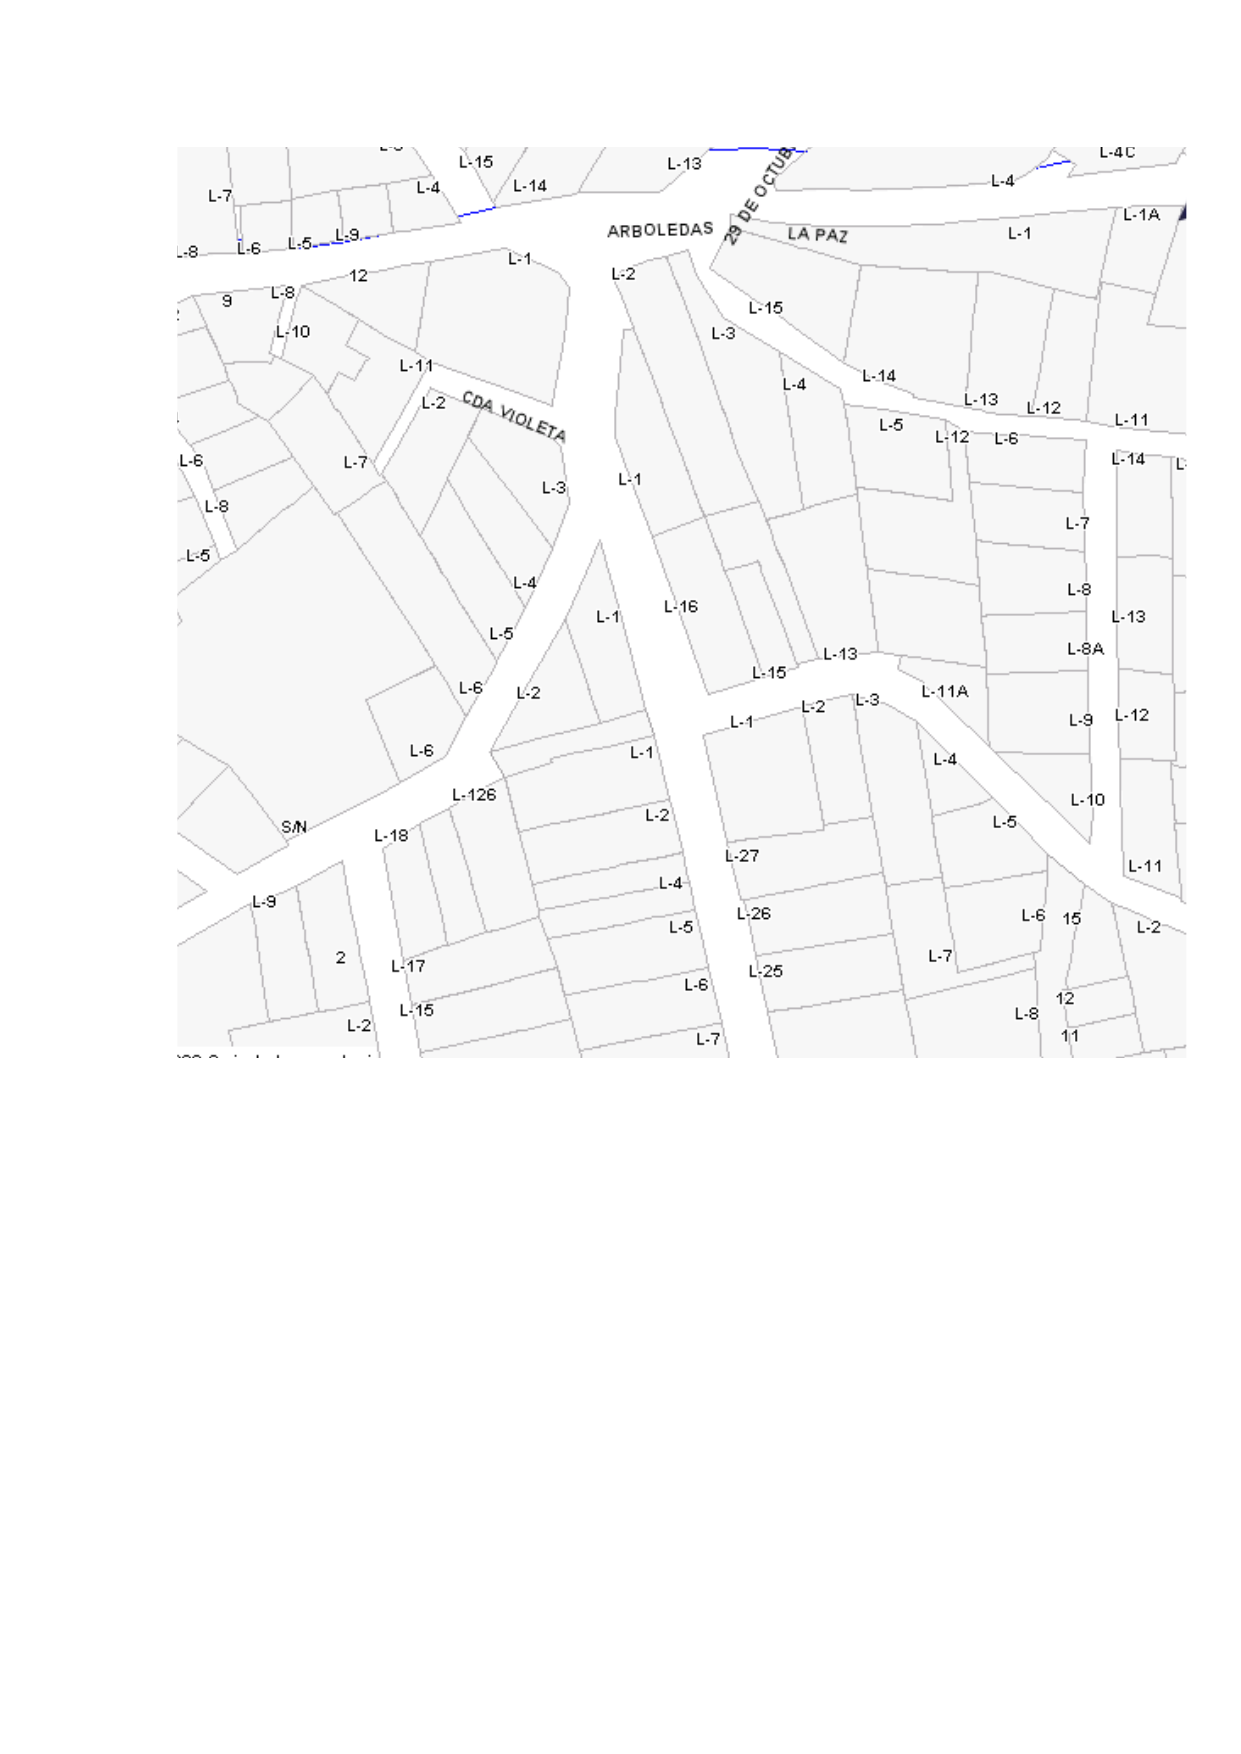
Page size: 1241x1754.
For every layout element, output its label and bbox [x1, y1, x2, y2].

picture [177, 147, 1187, 1058]
